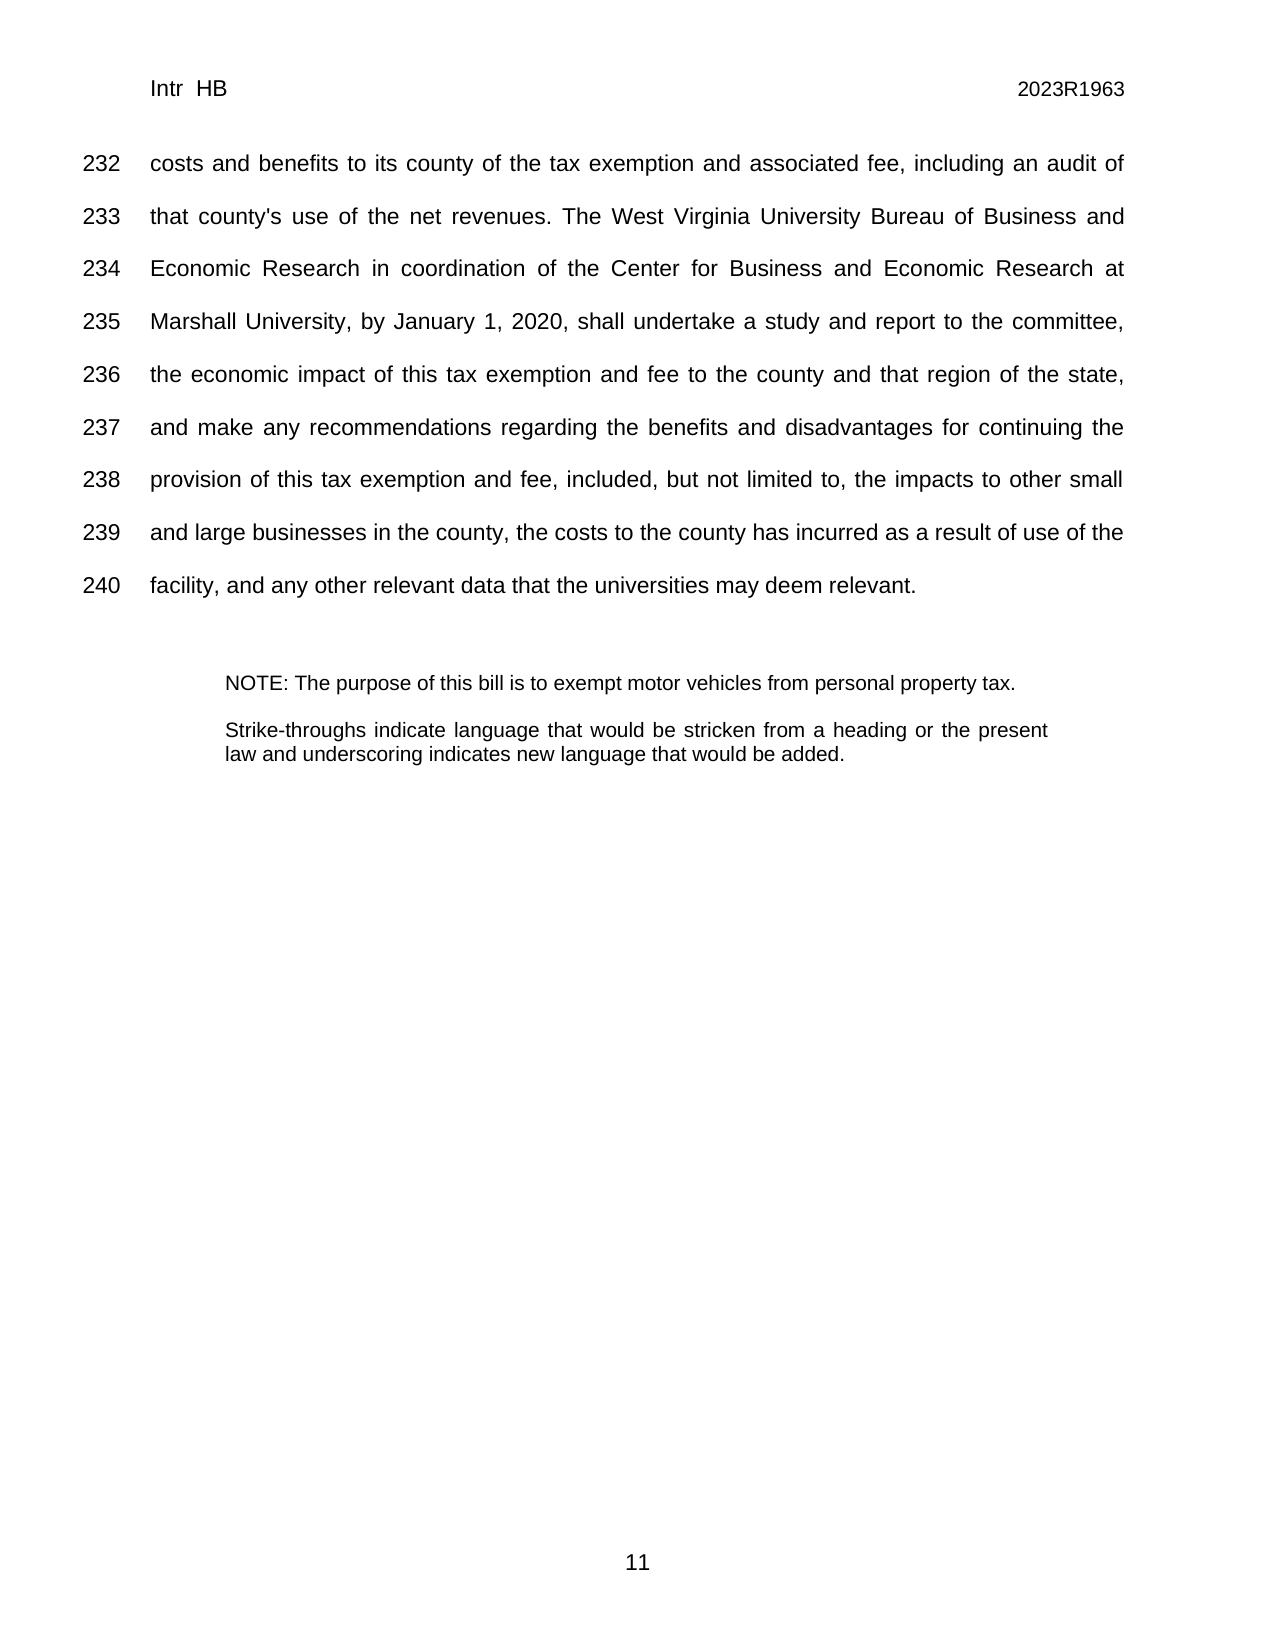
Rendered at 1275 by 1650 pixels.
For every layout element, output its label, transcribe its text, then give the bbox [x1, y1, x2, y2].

text NOTE: The purpose of this bill is to exempt motor vehicles from personal property tax. [225, 671, 1050, 695]
text Strike-throughs indicate language that would be stricken from a heading or the present law and underscoring indicates new language that would be added. [225, 718, 1050, 766]
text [150, 150, 1125, 598]
